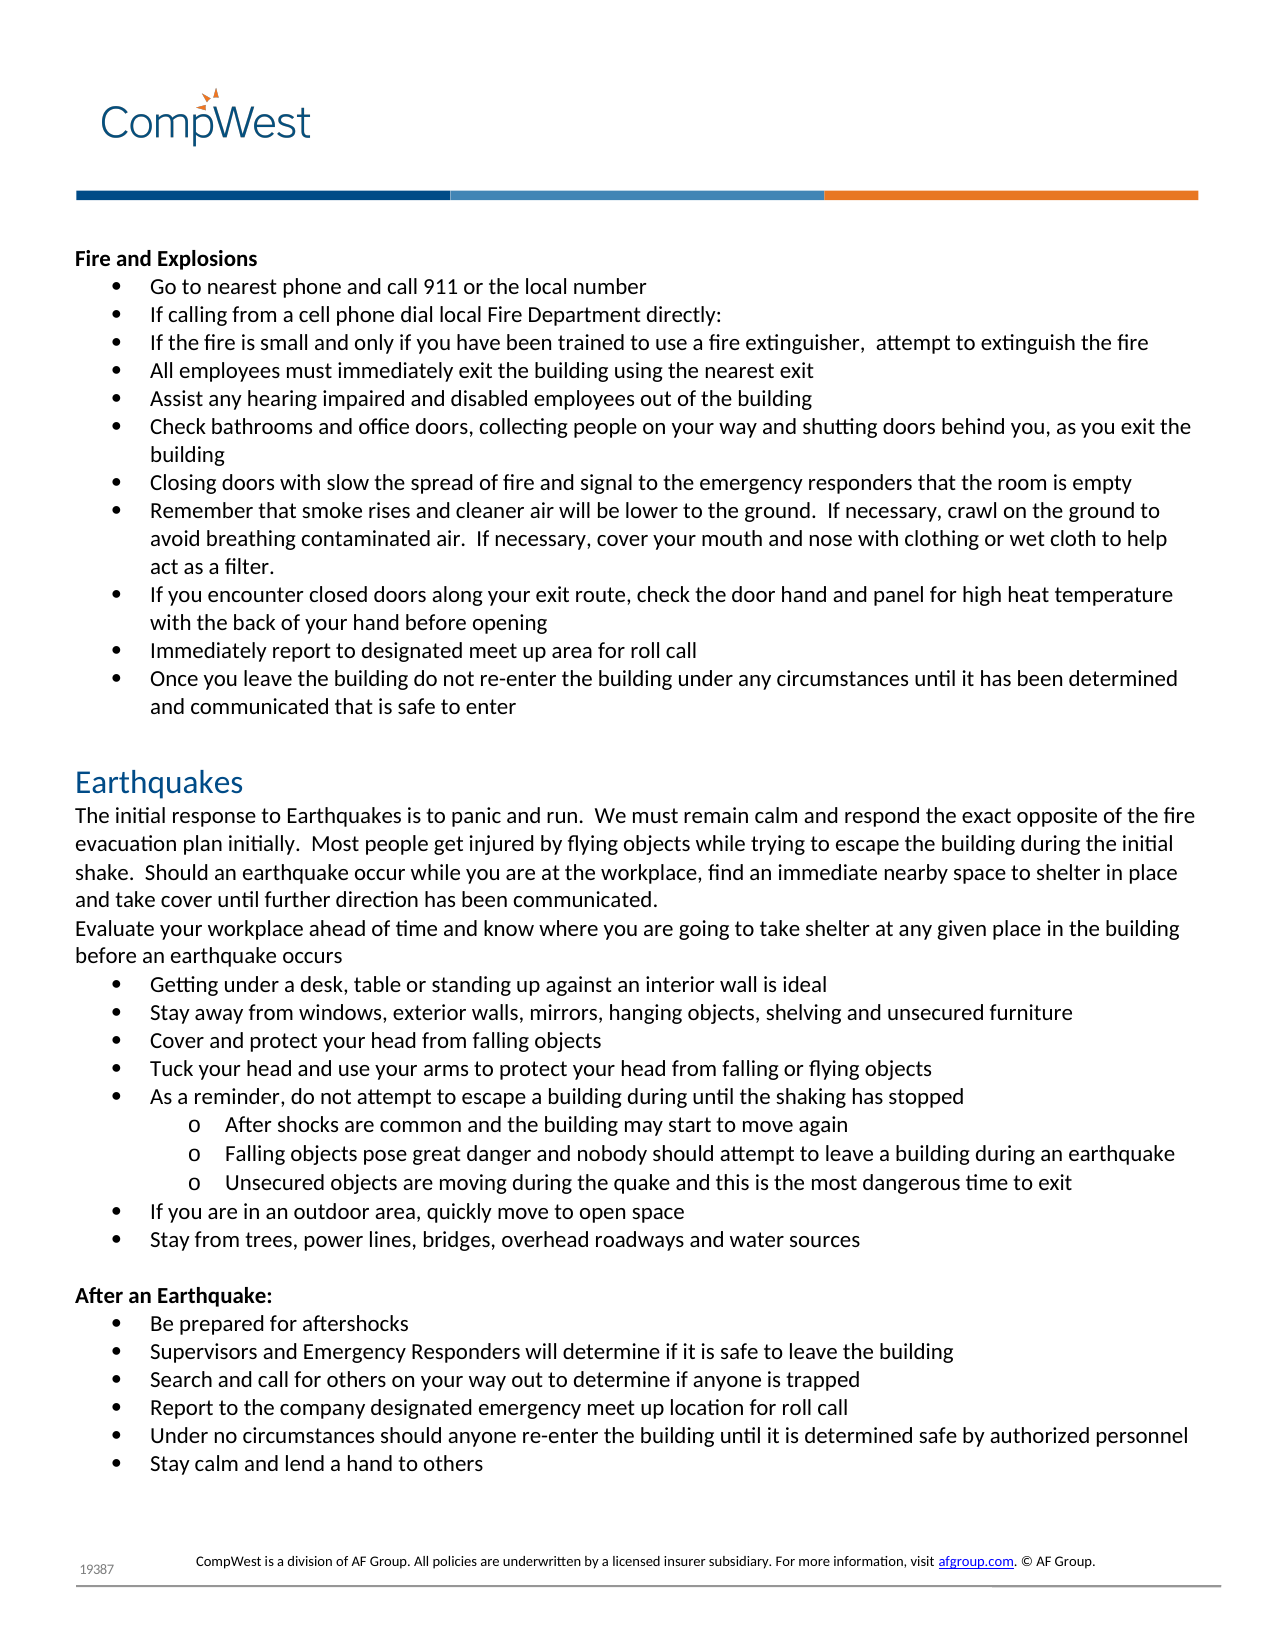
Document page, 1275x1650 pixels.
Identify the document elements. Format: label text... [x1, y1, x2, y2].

list Assist any hearing impaired and disabled employees out of the building [112, 384, 1200, 412]
list Stay calm and lend a hand to others [112, 1449, 1200, 1477]
list After shocks are common and the building may start to move again [187, 1110, 1200, 1139]
list Once you leave the building do not re-enter the building under any circumstances until it has been determined and communicated that is safe to enter [112, 664, 1200, 720]
list Unsecured objects are moving during the quake and this is the most dangerous time to exit [187, 1168, 1200, 1197]
list Tuck your head and use your arms to protect your head from falling or flying objects [112, 1054, 1200, 1082]
list Report to the company designated emergency meet up location for roll call [112, 1393, 1200, 1421]
list Cover and protect your head from falling objects [112, 1026, 1200, 1054]
list If the fire is small and only if you have been trained to use a fire extinguisher, attempt to extinguish the fire [112, 328, 1200, 356]
list Under no circumstances should anyone re-enter the building until it is determined safe by authorized personnel [112, 1421, 1200, 1449]
text After an Earthquake: [75, 1281, 1200, 1309]
list If you encounter closed doors along your exit route, check the door hand and panel for high heat temperature with the back of your hand before opening [112, 580, 1200, 636]
list Go to nearest phone and call 911 or the local number [112, 272, 1200, 300]
list Falling objects pose great danger and nobody should attempt to leave a building during an earthquake [187, 1139, 1200, 1168]
text The initial response to Earthquakes is to panic and run. We must remain calm and respond the exact opposite of the fire evacuation plan initially. Most people get injured by flying objects while trying to escape the building during the initial shake. Should an earthquake occur while you are at the workplace, find an immediate nearby space to shelter in place and take cover until further direction has been communicated. [75, 802, 1200, 914]
list Getting under a desk, table or standing up against an interior wall is ideal [112, 970, 1200, 998]
subtitle Earthquakes [75, 761, 1200, 802]
list Remember that smoke rises and cleaner air will be lower to the ground. If necessary, crawl on the ground to avoid breathing contaminated air. If necessary, cover your mouth and nose with clothing or wet cloth to help act as a filter. [112, 496, 1200, 580]
text Evaluate your workplace ahead of time and know where you are going to take shelter at any given place in the building before an earthquake occurs [75, 914, 1200, 970]
list As a reminder, do not attempt to escape a building during until the shaking has stopped [112, 1082, 1200, 1110]
text Fire and Explosions [75, 244, 1200, 272]
list Immediately report to designated meet up area for roll call [112, 636, 1200, 664]
list All employees must immediately exit the building using the nearest exit [112, 356, 1200, 384]
list Stay from trees, power lines, bridges, overhead roadways and water sources [112, 1225, 1200, 1253]
list Supervisors and Emergency Responders will determine if it is safe to leave the building [112, 1337, 1200, 1365]
list Closing doors with slow the spread of fire and signal to the emergency responders that the room is empty [112, 468, 1200, 496]
list Be prepared for aftershocks [112, 1309, 1200, 1337]
list Check bathrooms and office doors, collecting people on your way and shutting doors behind you, as you exit the building [112, 412, 1200, 468]
picture [79, 86, 330, 149]
list If you are in an outdoor area, quickly move to open space [112, 1197, 1200, 1225]
list Stay away from windows, exterior walls, mirrors, hanging objects, shelving and unsecured furniture [112, 998, 1200, 1026]
list If calling from a cell phone dial local Fire Department directly: [112, 300, 1200, 328]
list Search and call for others on your way out to determine if anyone is trapped [112, 1365, 1200, 1393]
